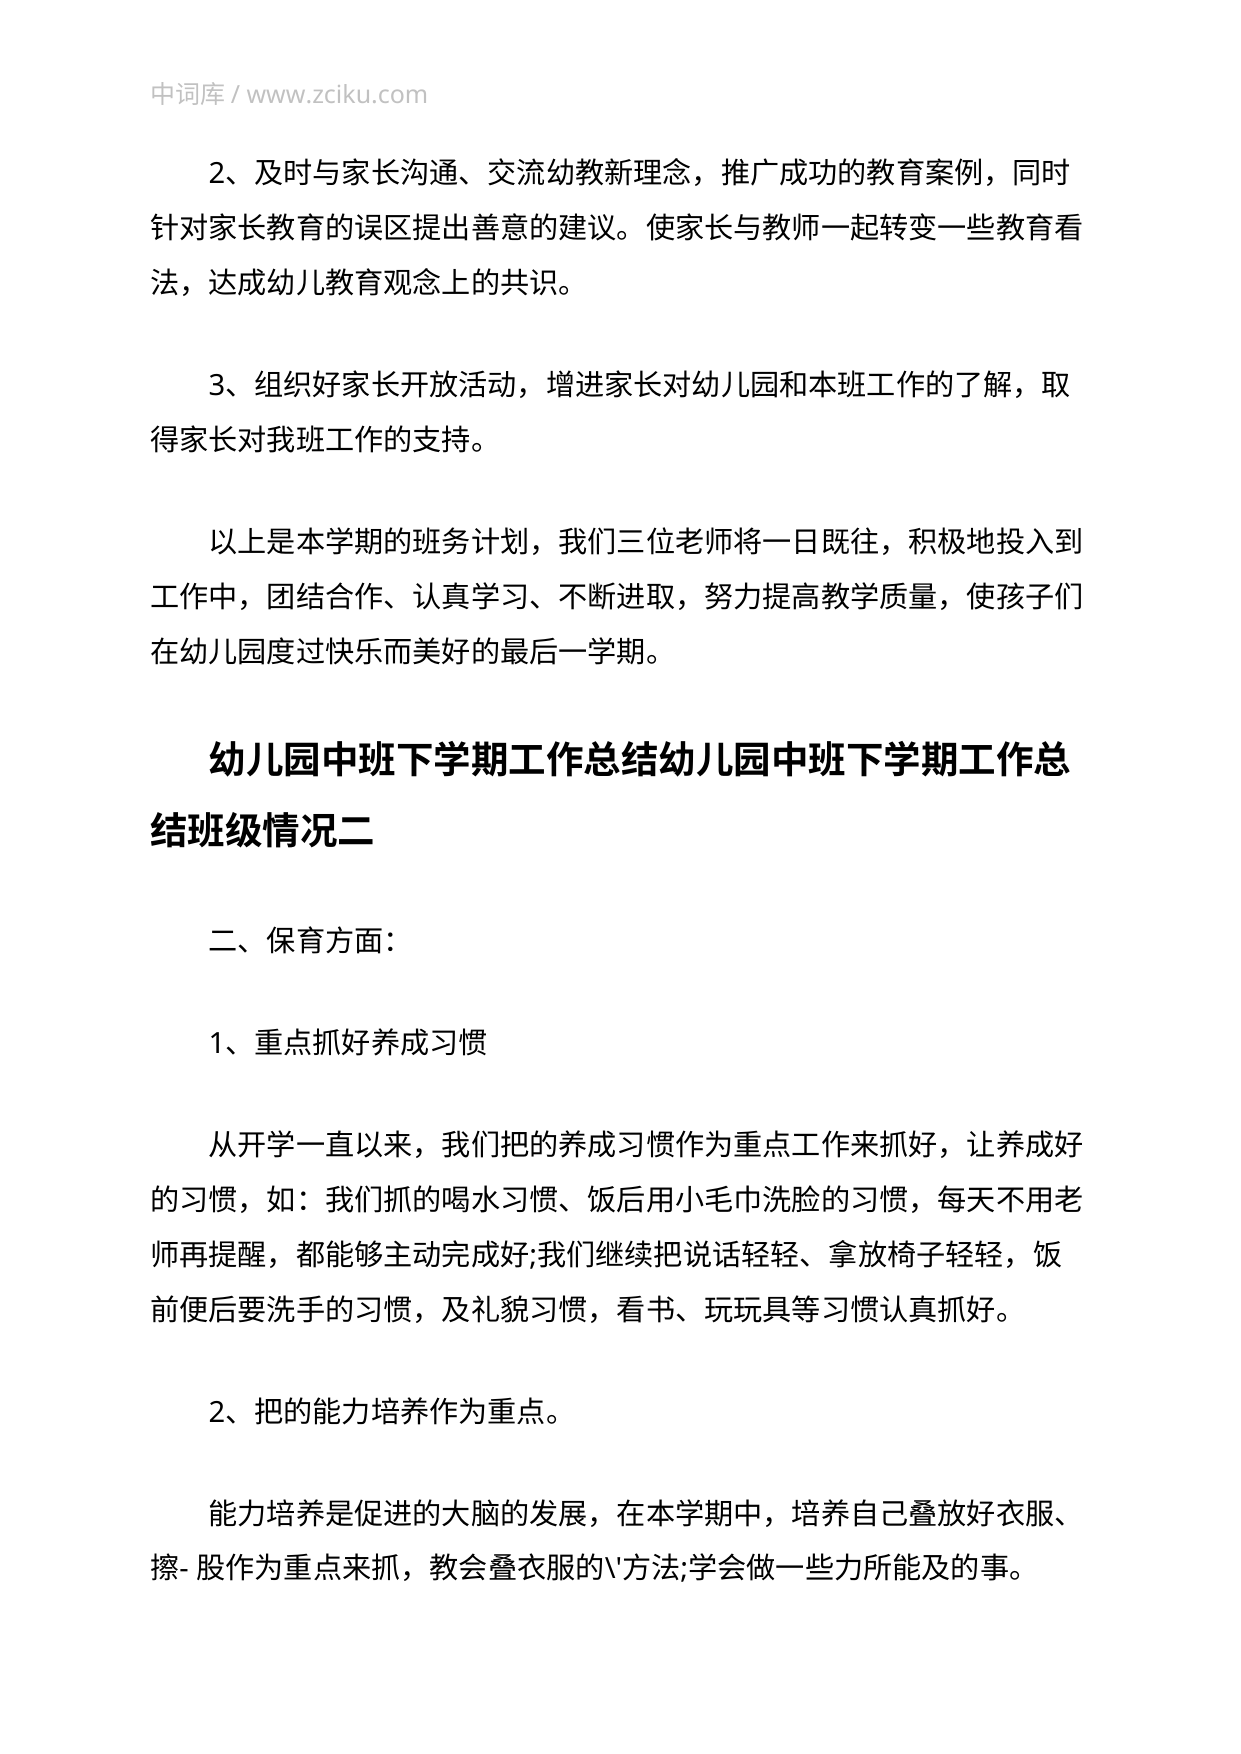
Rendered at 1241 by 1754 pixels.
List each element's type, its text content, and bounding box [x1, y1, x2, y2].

text 能力培养是促进的大脑的发展，在本学期中，培养自己叠放好衣服、擦- 股作为重点来抓，教会叠衣服的\'方法;学会做一些力所能及的事。 [150, 1490, 1090, 1587]
text 2、把的能力培养作为重点。 [150, 1388, 1090, 1431]
text 二、保育方面： [150, 918, 1090, 960]
text 从开学一直以来，我们把的养成习惯作为重点工作来抓好，让养成好的习惯，如：我们抓的喝水习惯、饭后用小毛巾洗脸的习惯，每天不用老师再提醒，都能够主动完成好;我们继续把说话轻轻、拿放椅子轻轻，饭前便后要洗手的习惯，及礼貌习惯，看书、玩玩具等习惯认真抓好。 [150, 1122, 1090, 1329]
text 2、及时与家长沟通、交流幼教新理念，推广成功的教育案例，同时针对家长教育的误区提出善意的建议。使家长与教师一起转变一些教育看法，达成幼儿教育观念上的共识。 [150, 150, 1090, 302]
text 3、组织好家长开放活动，增进家长对幼儿园和本班工作的了解，取得家长对我班工作的支持。 [150, 362, 1090, 459]
text 幼儿园中班下学期工作总结幼儿园中班下学期工作总结班级情况二 [150, 730, 1090, 855]
text 以上是本学期的班务计划，我们三位老师将一日既往，积极地投入到工作中，团结合作、认真学习、不断进取，努力提高教学质量，使孩子们在幼儿园度过快乐而美好的最后一学期。 [150, 518, 1090, 671]
text 1、重点抓好养成习惯 [150, 1020, 1090, 1062]
